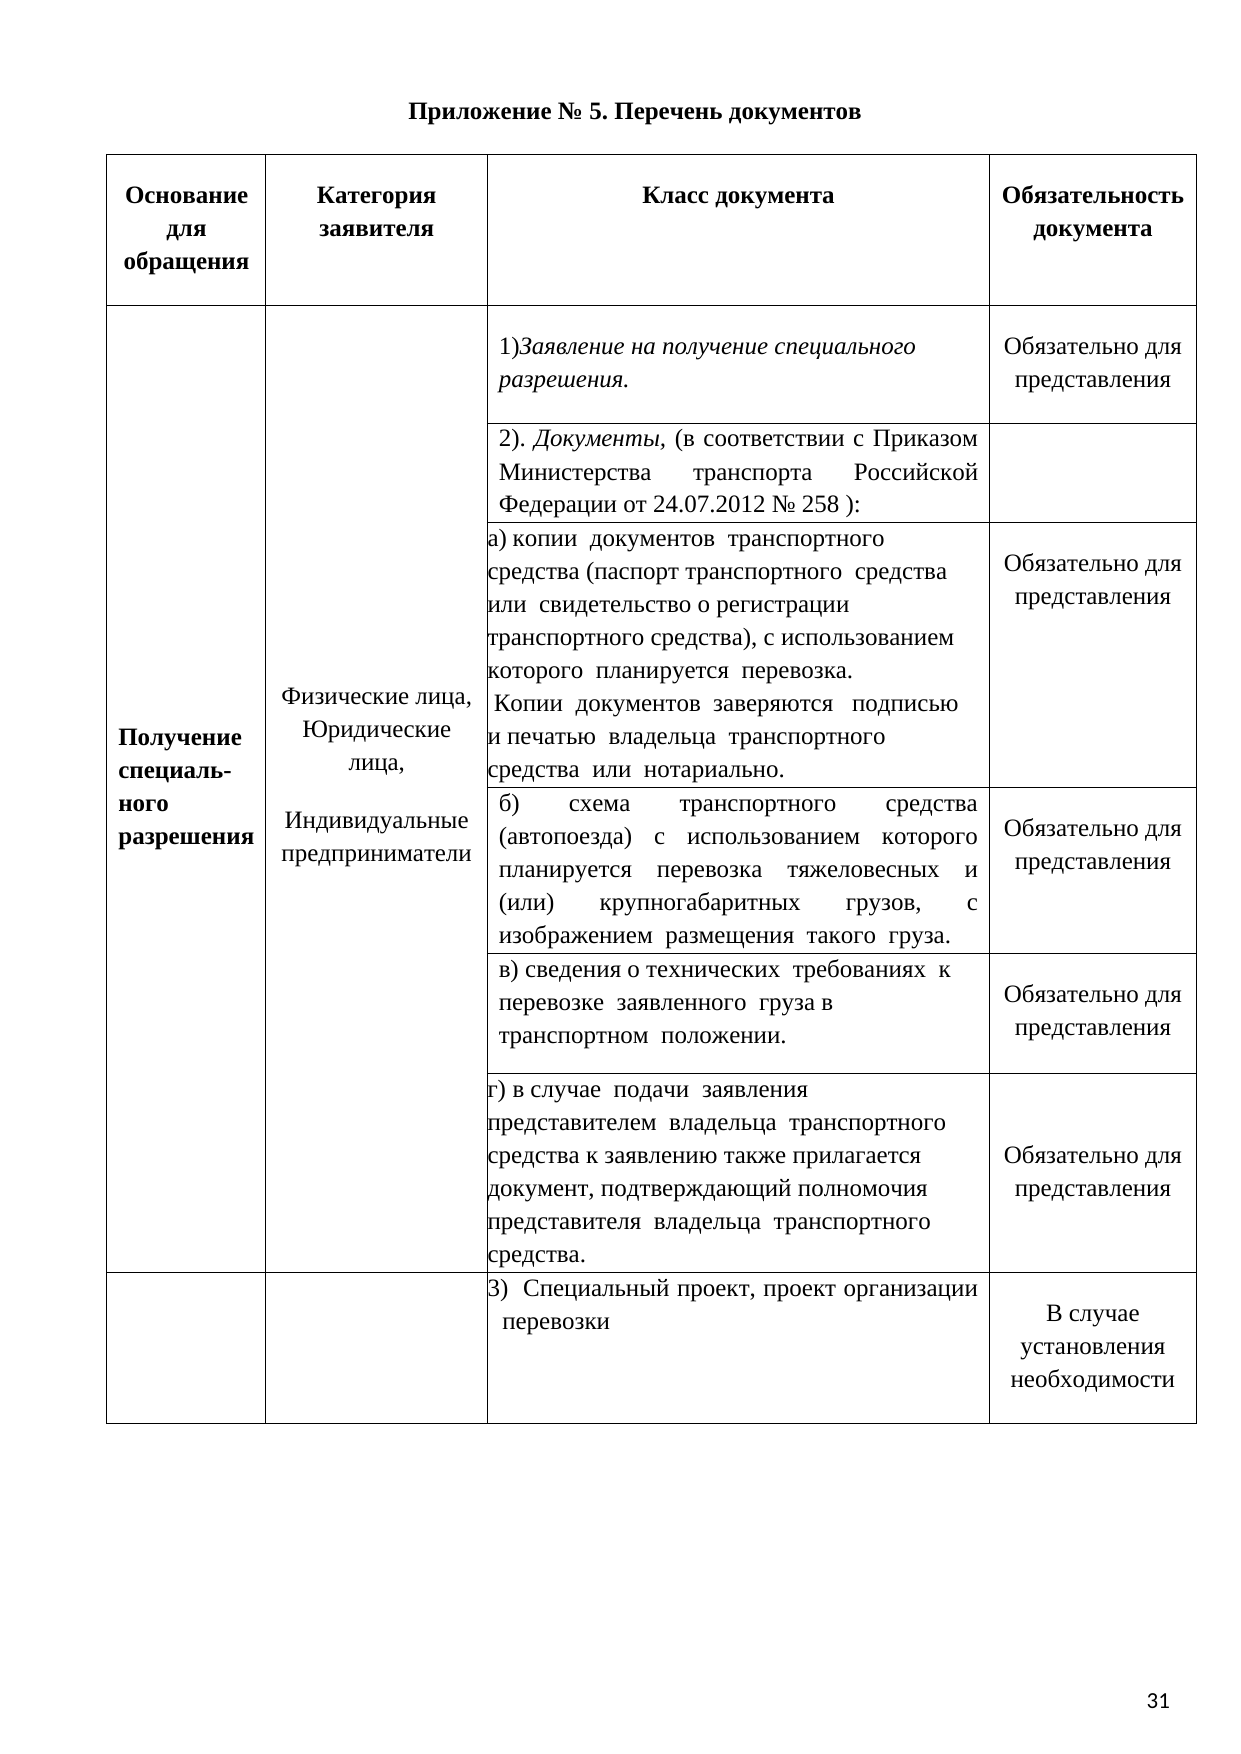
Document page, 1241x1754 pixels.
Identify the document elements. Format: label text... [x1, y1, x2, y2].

table_cell Обязательно для представления [990, 788, 1196, 953]
table_cell в) сведения о технических требованиях к перевозке заявленного груза в транспортном положении. [488, 954, 989, 1073]
table_cell 1)Заявление на получение специального разрешения. [488, 306, 989, 422]
table_cell [107, 1273, 265, 1423]
table_cell б) схема транспортного средства (автопоезда) с использованием которого планируется перевозка тяжеловесных и (или) крупногабаритных грузов, с изображением размещения такого груза. [488, 788, 989, 953]
table_cell г) в случае подачи заявления представителем владельца транспортного средства к заявлению также прилагается документ, подтверждающий полномочия представителя владельца транспортного средства. [488, 1074, 989, 1272]
table_cell Физические лица, Юридические лица, Индивидуальные предприниматели [266, 306, 487, 1272]
table_cell Специальный проект, проект организации перевозки [488, 1273, 989, 1423]
table_header Основание для обращения [107, 155, 265, 305]
table_cell 2). Документы, (в соответствии с Приказом Министерства транспорта Российской Федерации от 24.07.2012 № 258 ): [488, 424, 989, 522]
table_cell Обязательно для представления [990, 1074, 1196, 1272]
table_cell Обязательно для представления [990, 954, 1196, 1073]
table_header Класс документа [488, 155, 989, 305]
table_header Обязательность документа [990, 155, 1196, 305]
text Приложение № 5. Перечень документов [118, 96, 1152, 124]
table_cell [990, 424, 1196, 522]
table_cell Обязательно для представления [990, 306, 1196, 422]
table_cell Обязательно для представления [990, 523, 1196, 787]
table_header Категория заявителя [266, 155, 487, 305]
table_cell а) копии документов транспортного средства (паспорт транспортного средства или свидетельство о регистрации транспортного средства), с использованием которого планируется перевозка. Копии документов заверяются подписью и печатью владельца транспортного средства или нотариально. [488, 523, 989, 787]
table_cell [266, 1273, 487, 1423]
table_cell В случае установления необходимости [990, 1273, 1196, 1423]
table_cell Получение специаль-ного разрешения [107, 306, 265, 1272]
